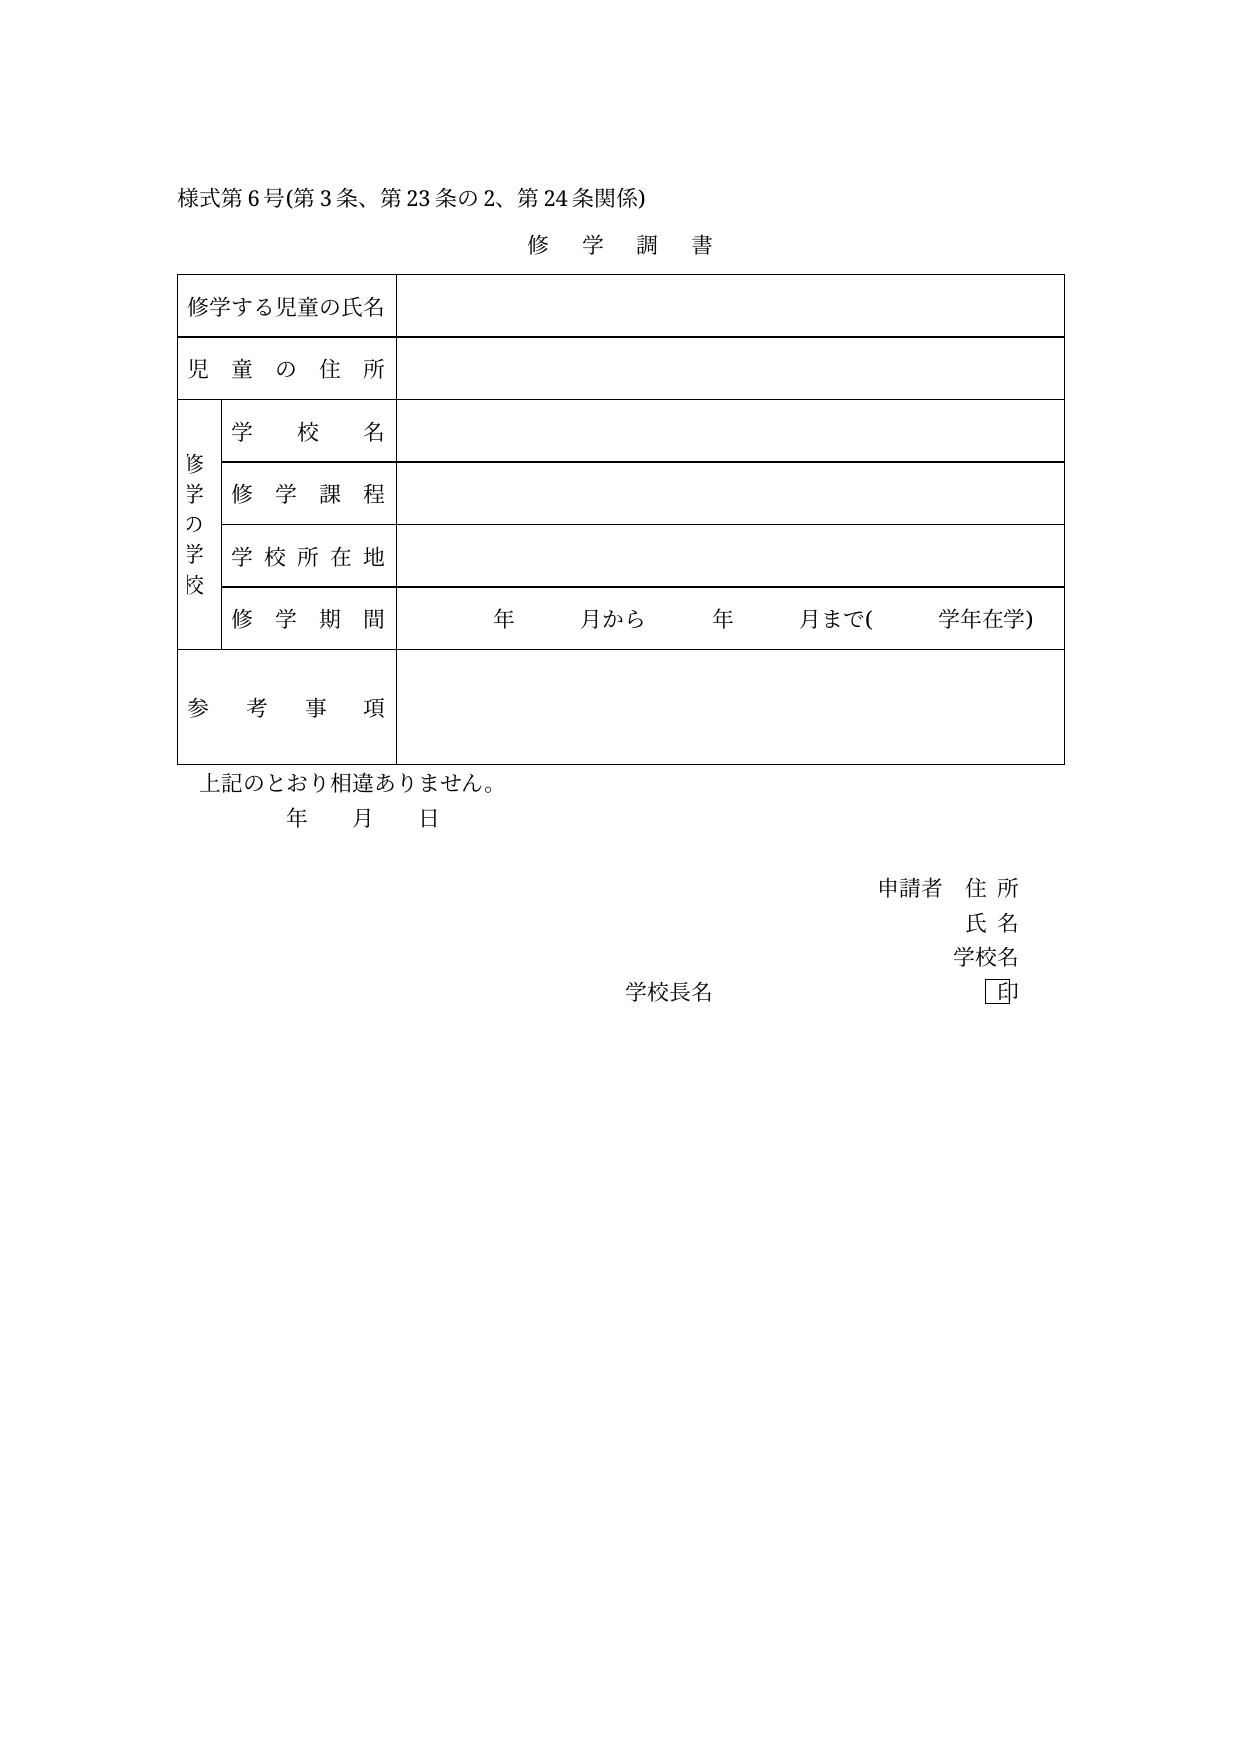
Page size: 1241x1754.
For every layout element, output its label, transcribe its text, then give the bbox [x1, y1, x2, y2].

table_cell 修学課程 [222, 463, 396, 524]
table_cell 学校所在地 [222, 525, 396, 586]
table_cell [397, 463, 1064, 524]
text 学校長名 印 [177, 974, 1019, 1009]
text 上記のとおり相違ありません。 [177, 765, 1063, 799]
text 年 月 日 [177, 799, 1063, 834]
table_cell 修学の学校 [178, 400, 221, 649]
table_header 修学する児童の氏名 [178, 275, 396, 336]
table_header [397, 275, 1064, 336]
table_cell 年 月から 年 月まで( 学年在学) [397, 588, 1064, 649]
table_cell 参考事項 [178, 650, 396, 763]
text 氏名 [177, 904, 1019, 939]
table_cell [397, 650, 1064, 763]
text 修学調書 [177, 226, 1063, 261]
table_cell [397, 525, 1064, 586]
text 様式第6号(第3条、第23条の2、第24条関係) [177, 179, 1063, 214]
text 学校名 [177, 939, 1019, 974]
table_cell 児童の住所 [178, 338, 396, 399]
text 申請者 住所 [177, 869, 1019, 904]
table_cell [397, 338, 1064, 399]
table_cell 修学期間 [222, 588, 396, 649]
table_cell [397, 400, 1064, 461]
table_cell 学校名 [222, 400, 396, 461]
